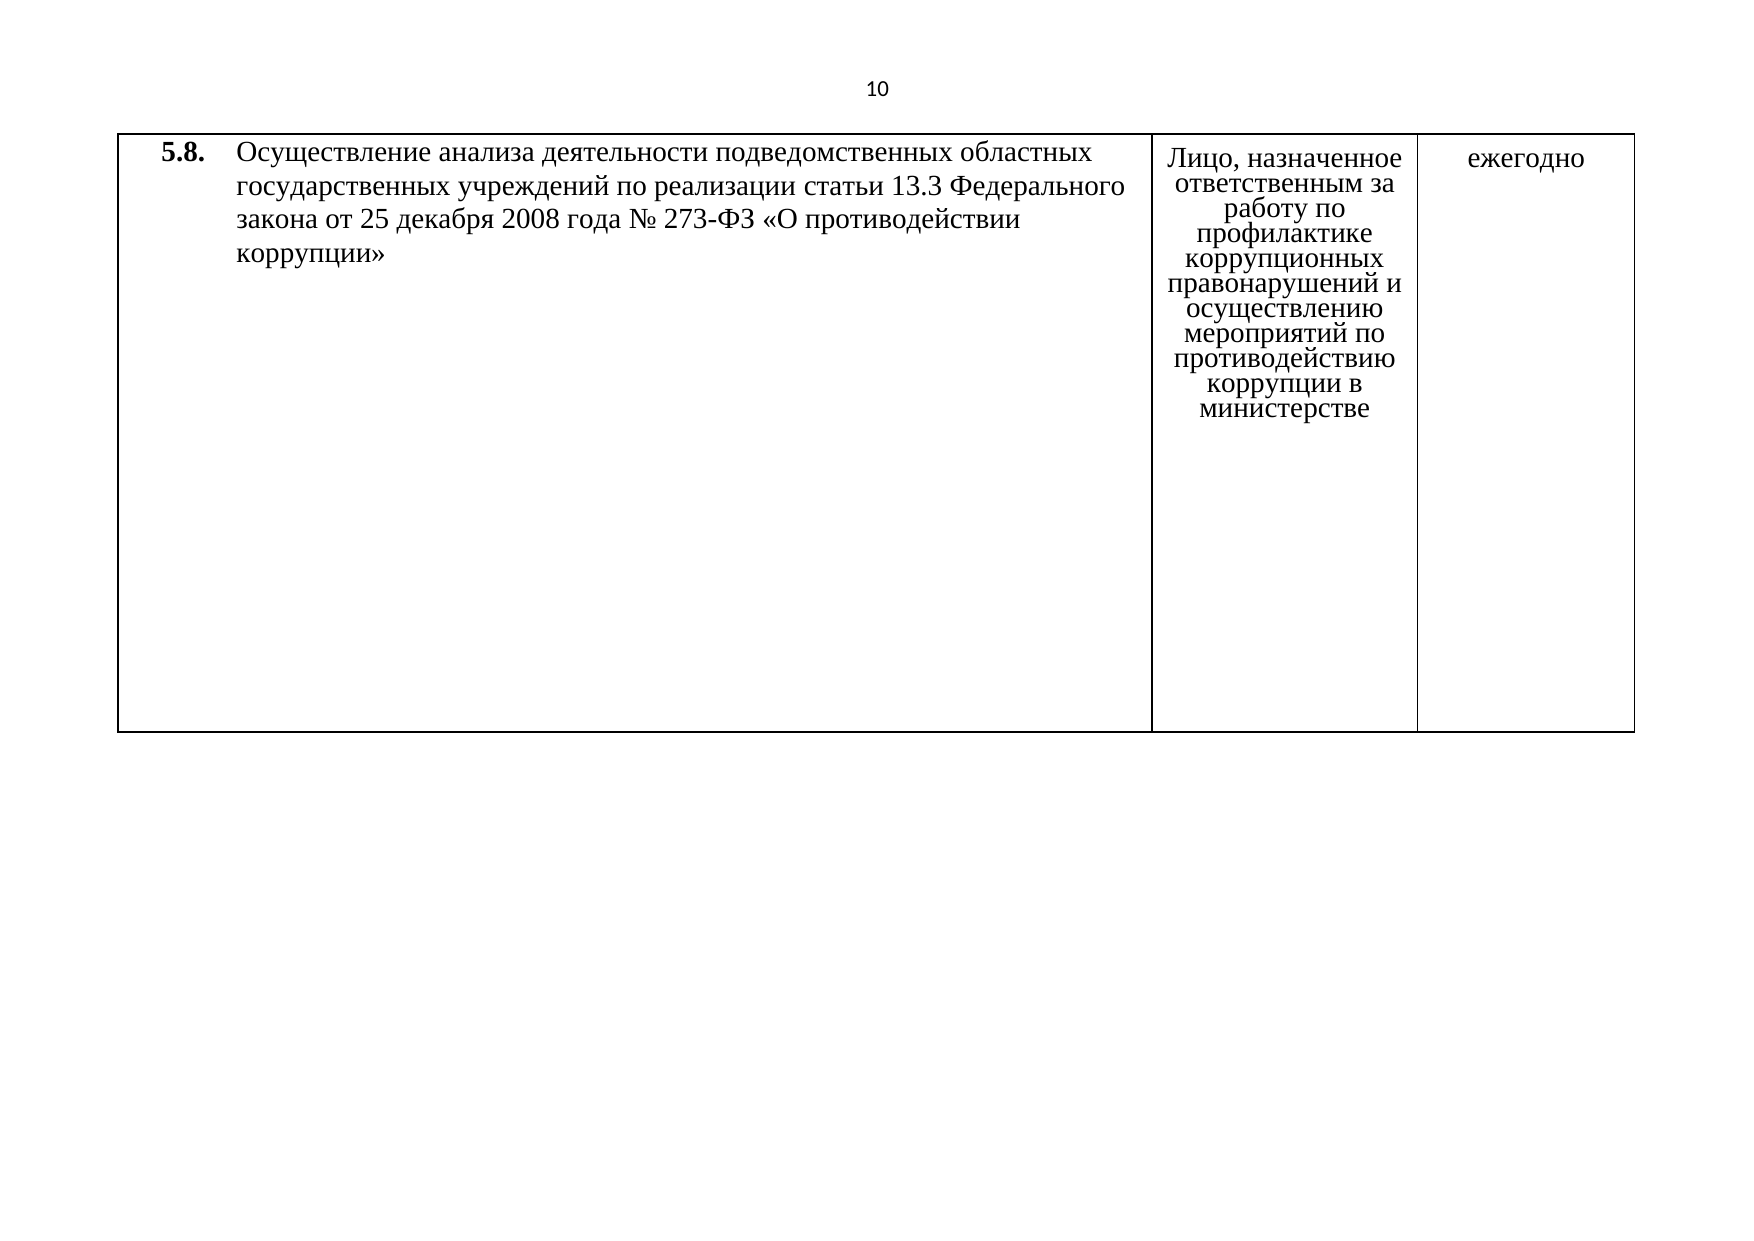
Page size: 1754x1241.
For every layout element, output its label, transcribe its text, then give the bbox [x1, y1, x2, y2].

table_cell Осуществление анализа деятельности подведомственных областных государственных учреждений по реализации статьи 13.3 Федерального закона от 25 декабря 2008 года № 273-ФЗ «О противодействии коррупции» [119, 135, 1151, 731]
table_cell Лицо, назначенное ответственным за работу по профилактике коррупционных правонарушений и осуществлению мероприятий по противодействию коррупции в министерстве [1153, 135, 1417, 731]
table_cell ежегодно [1418, 135, 1634, 731]
